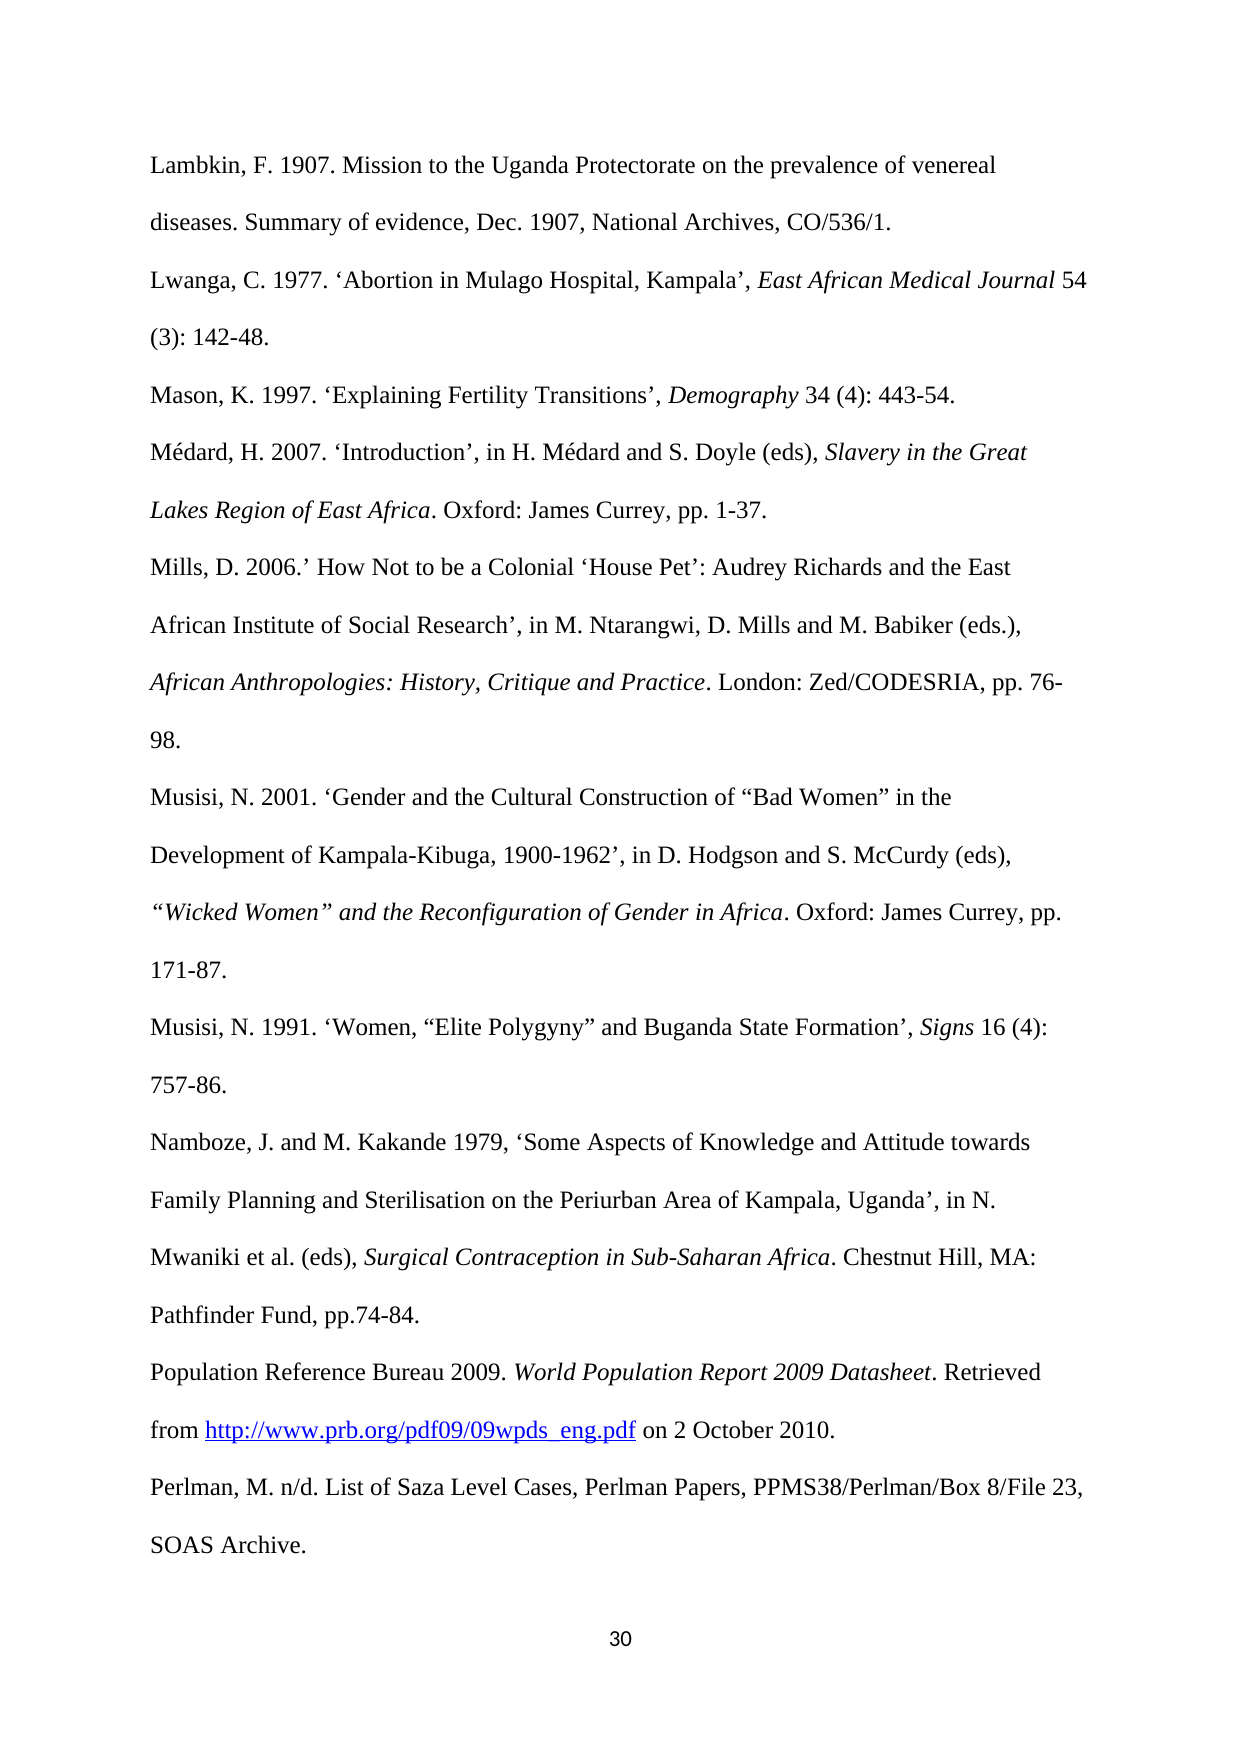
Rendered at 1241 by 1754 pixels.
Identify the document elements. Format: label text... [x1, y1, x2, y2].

text Namboze, J. and M. Kakande 1979, ‘Some Aspects of Knowledge and Attitude towards Family Planning and Sterilisation on the Periurban Area of Kampala, Uganda’, in N. Mwaniki et al. (eds), Surgical Contraception in Sub-Saharan Africa. Chestnut Hill, MA: Pathfinder Fund, pp.74-84. [150, 1127, 1090, 1329]
text Musisi, N. 2001. ‘Gender and the Cultural Construction of “Bad Women” in the Development of Kampala-Kibuga, 1900-1962’, in D. Hodgson and S. McCurdy (eds), “Wicked Women” and the Reconfiguration of Gender in Africa. Oxford: James Currey, pp. 171-87. [150, 782, 1090, 984]
text Lambkin, F. 1907. Mission to the Uganda Protectorate on the prevalence of venereal diseases. Summary of evidence, Dec. 1907, National Archives, CO/536/1. [150, 150, 1090, 236]
text Perlman, M. n/d. List of Saza Level Cases, Perlman Papers, PPMS38/Perlman/Box 8/File 23, SOAS Archive. [150, 1472, 1090, 1559]
text Mason, K. 1997. ‘Explaining Fertility Transitions’, Demography 34 (4): 443-54. [150, 380, 1090, 409]
text Lwanga, C. 1977. ‘Abortion in Mulago Hospital, Kampala’, East African Medical Journal 54 (3): 142-48. [150, 265, 1090, 351]
text Médard, H. 2007. ‘Introduction’, in H. Médard and S. Doyle (eds), Slavery in the Great Lakes Region of East Africa. Oxford: James Currey, pp. 1-37. [150, 437, 1090, 524]
text Population Reference Bureau 2009. World Population Report 2009 Datasheet. Retrieved from http://www.prb.org/pdf09/09wpds_eng.pdf on 2 October 2010. [150, 1357, 1090, 1444]
text Mills, D. 2006.’ How Not to be a Colonial ‘House Pet’: Audrey Richards and the East African Institute of Social Research’, in M. Ntarangwi, D. Mills and M. Babiker (eds.), African Anthropologies: History, Critique and Practice. London: Zed/CODESRIA, pp. 76-98. [150, 552, 1090, 754]
text Musisi, N. 1991. ‘Women, “Elite Polygyny” and Buganda State Formation’, Signs 16 (4): 757-86. [150, 1012, 1090, 1099]
